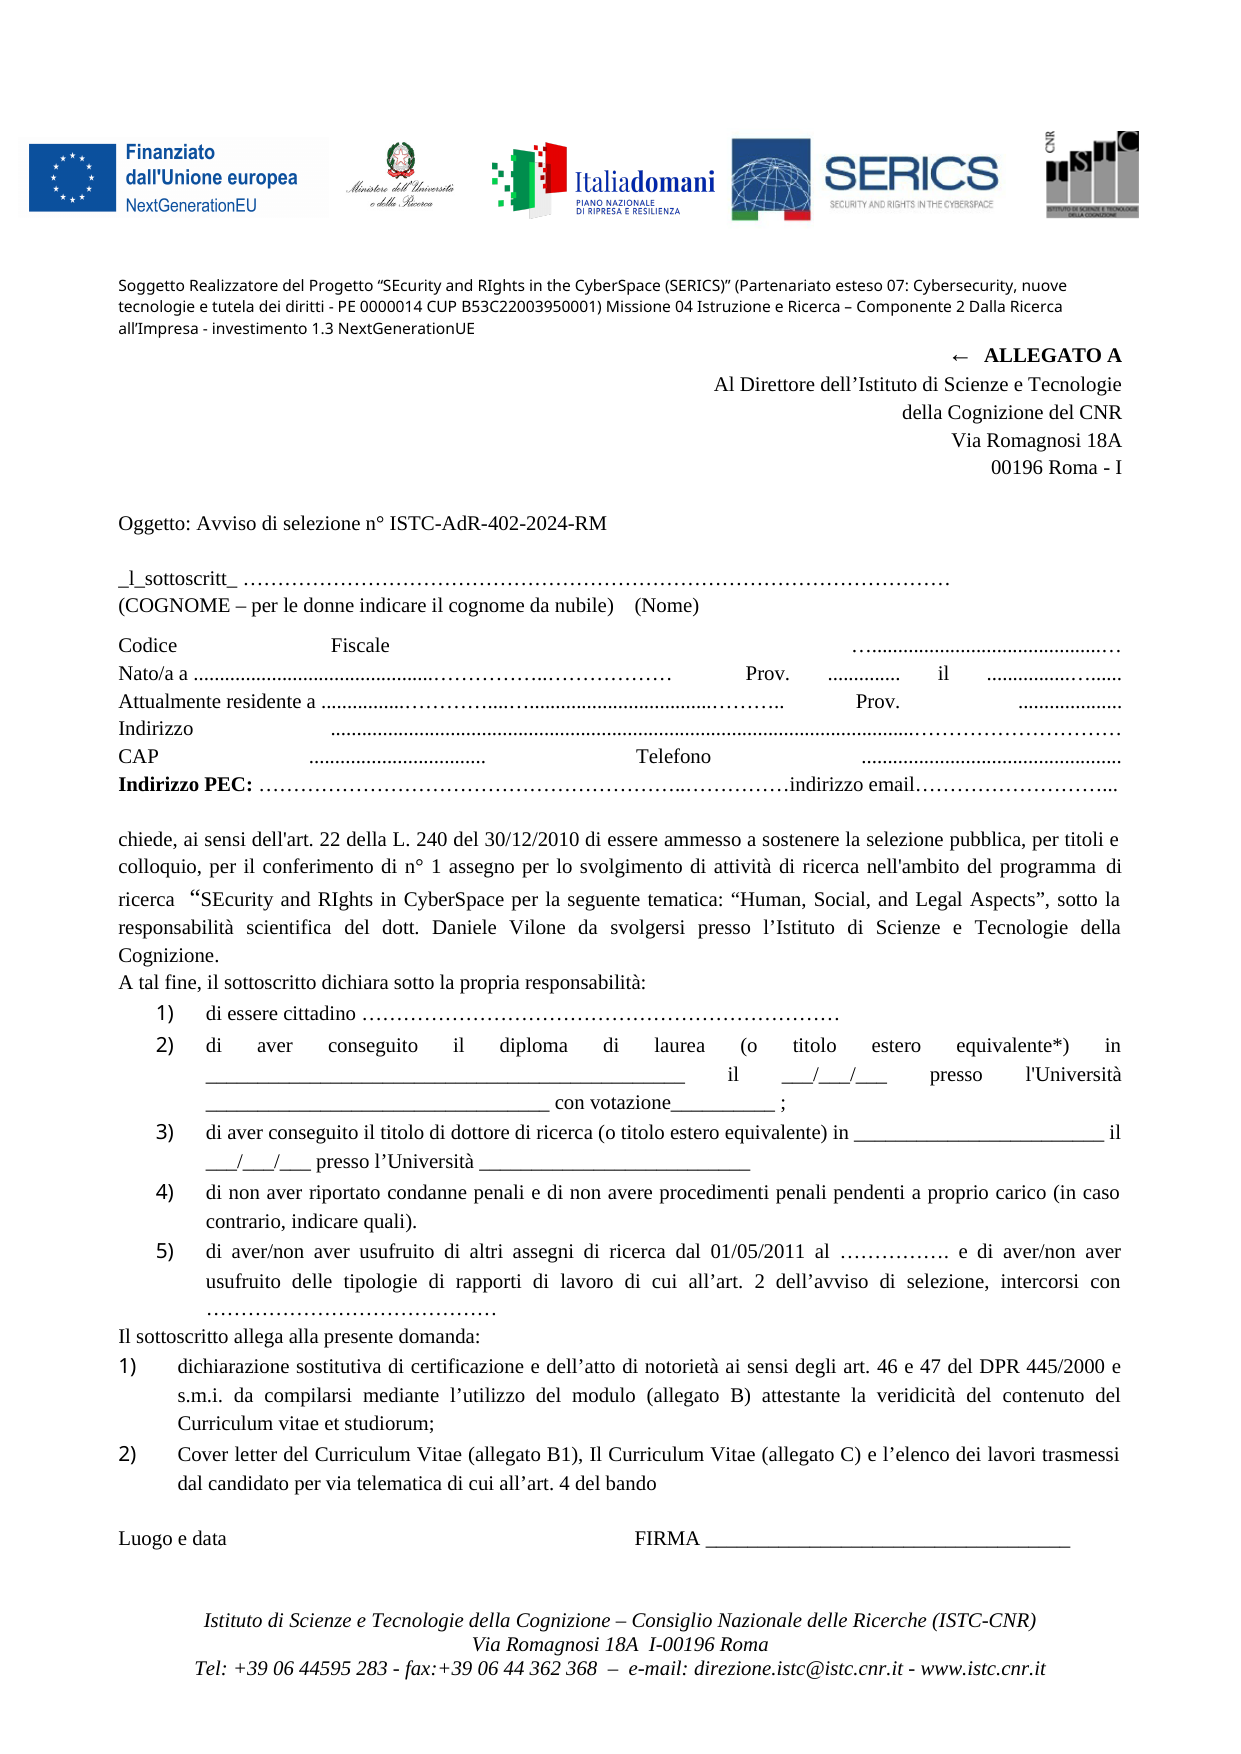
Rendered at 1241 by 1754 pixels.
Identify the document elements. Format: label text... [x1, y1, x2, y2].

subtitle ALLEGATO A [156, 339, 1122, 367]
picture [492, 142, 715, 219]
picture [18, 137, 329, 218]
text Il sottoscritto allega alla presente domanda: [118, 1324, 1122, 1348]
list di aver/non aver usufruito di altri assegni di ricerca dal 01/05/2011 al ……………. e di aver/non aver usufruito delle tipologie di rapporti di lavoro di cui all’art. 2 dell’avviso di selezione, intercorsi con …………………………………… [156, 1237, 1122, 1320]
text Luogo e data FIRMA ___________________________________ [118, 1526, 1122, 1550]
text Via Romagnosi 18A [118, 428, 1122, 452]
text della Cognizione del CNR [118, 400, 1122, 424]
text Al Direttore dell’Istituto di Scienze e Tecnologie [118, 372, 1122, 396]
text 00196 Roma - I [118, 455, 1122, 479]
list dichiarazione sostitutiva di certificazione e dell’atto di notorietà ai sensi degli art. 46 e 47 del DPR 445/2000 e s.m.i. da compilarsi mediante l’utilizzo del modulo (allegato B) attestante la veridicità del contenuto del Curriculum vitae et studiorum; [118, 1351, 1122, 1435]
list di essere cittadino …………………………………………………………… [156, 998, 1122, 1026]
list di aver conseguito il titolo di dottore di ricerca (o titolo estero equivalente) in ________________________ il ___/___/___ presso l’Università __________________________ [156, 1117, 1122, 1173]
list di aver conseguito il diploma di laurea (o titolo estero equivalente*) in ______________________________________________ il ___/___/___ presso l'Università _________________________________ con votazione__________ ; [156, 1030, 1122, 1114]
picture [1043, 131, 1139, 219]
text Oggetto: Avviso di selezione n° ISTC-AdR-402-2024-RM [118, 511, 1122, 534]
text chiede, ai sensi dell'art. 22 della L. 240 del 30/12/2010 di essere ammesso a sostenere la selezione pubblica, per titoli e colloquio, per il conferimento di n° 1 assegno per lo svolgimento di attività di ricerca nell'ambito del programma di ricerca “SEcurity and RIghts in CyberSpace per la seguente tematica: “Human, Social, and Legal Aspects”, sotto la responsabilità scientifica del dott. Daniele Vilone da svolgersi presso l’Istituto di Scienze e Tecnologie della Cognizione. [118, 827, 1122, 967]
text _l_sottoscritt_ ………………………………………………………………………………………… [118, 566, 1122, 590]
list Cover letter del Curriculum Vitae (allegato B1), Il Curriculum Vitae (allegato C) e l’elenco dei lavori trasmessi dal candidato per via telematica di cui all’art. 4 del bando [118, 1439, 1122, 1495]
list di non aver riportato condanne penali e di non avere procedimenti penali pendenti a proprio carico (in caso contrario, indicare quali). [156, 1177, 1122, 1233]
text Codice Fiscale …............................................… Nato/a a ..............................................……………..……………… Prov. .............. il ................…...... Attualmente residente a ................…………....…...................................……….. Prov. .................... Indirizzo ................................................................................................................………………………… CAP .................................. Telefono .................................................. Indirizzo PEC: ……………………………………………………..……………indirizzo email………………………... [118, 633, 1122, 796]
text A tal fine, il sottoscritto dichiara sotto la propria responsabilità: [118, 970, 1122, 994]
picture [345, 104, 455, 231]
text (COGNOME – per le donne indicare il cognome da nubile) (Nome) [118, 593, 1122, 617]
